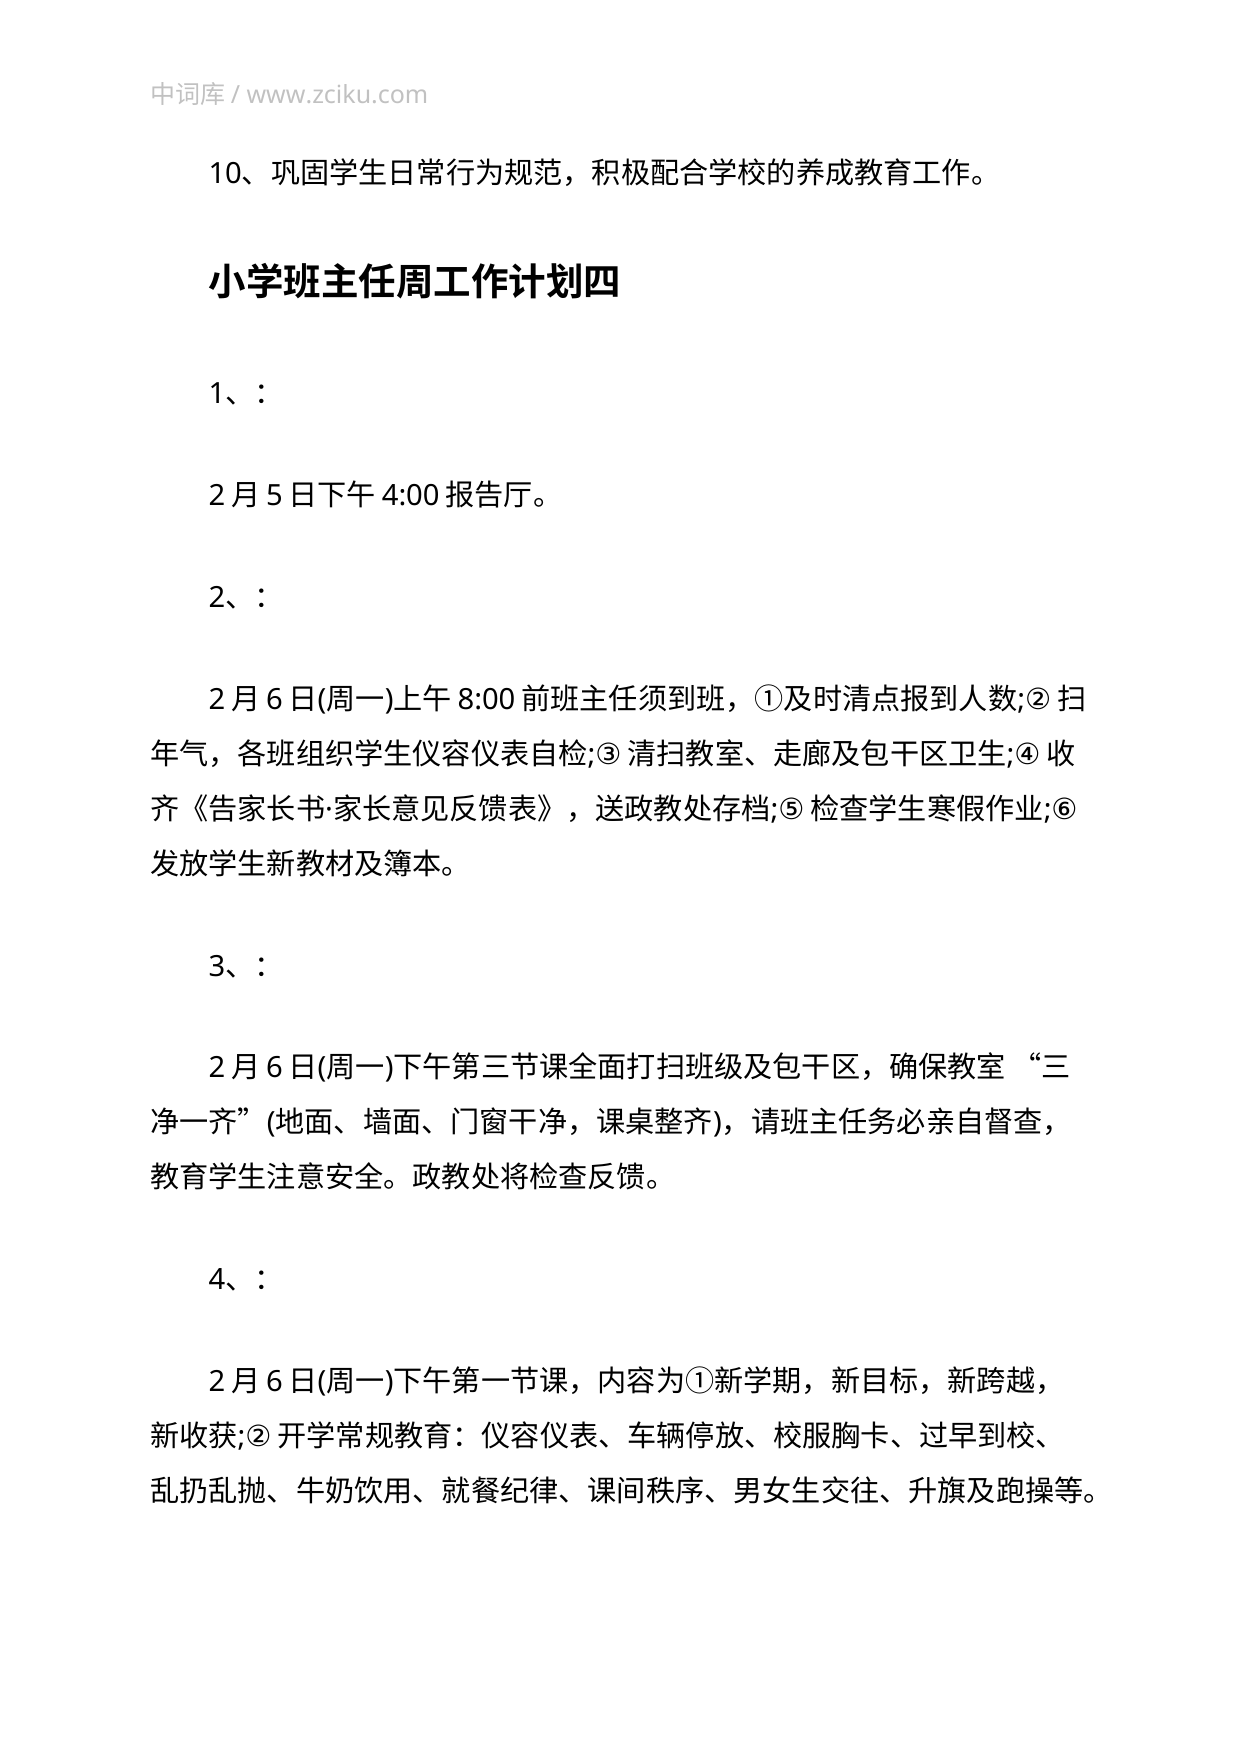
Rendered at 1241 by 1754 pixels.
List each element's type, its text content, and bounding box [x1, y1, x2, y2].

text 4、： [150, 1256, 1090, 1298]
text 2月6日(周一)下午第一节课，内容为①新学期，新目标，新跨越，新收获;②开学常规教育：仪容仪表、车辆停放、校服胸卡、过早到校、乱扔乱抛、牛奶饮用、就餐纪律、课间秩序、男女生交往、升旗及跑操等。 [150, 1358, 1090, 1510]
text 1、： [150, 369, 1090, 412]
text 2月6日(周一)上午8:00前班主任须到班，①及时清点报到人数;②扫年气，各班组织学生仪容仪表自检;③清扫教室、走廊及包干区卫生;④收齐《告家长书·家长意见反馈表》，送政教处存档;⑤检查学生寒假作业;⑥发放学生新教材及簿本。 [150, 675, 1090, 883]
text 10、巩固学生日常行为规范，积极配合学校的养成教育工作。 [150, 150, 1090, 192]
text 2、： [150, 573, 1090, 616]
text 2月6日(周一)下午第三节课全面打扫班级及包干区，确保教室 “三净一齐”(地面、墙面、门窗干净，课桌整齐)，请班主任务必亲自督查，教育学生注意安全。政教处将检查反馈。 [150, 1044, 1090, 1196]
text 2月5日下午4:00报告厅。 [150, 471, 1090, 514]
text 小学班主任周工作计划四 [150, 252, 1090, 306]
text 3、： [150, 942, 1090, 984]
